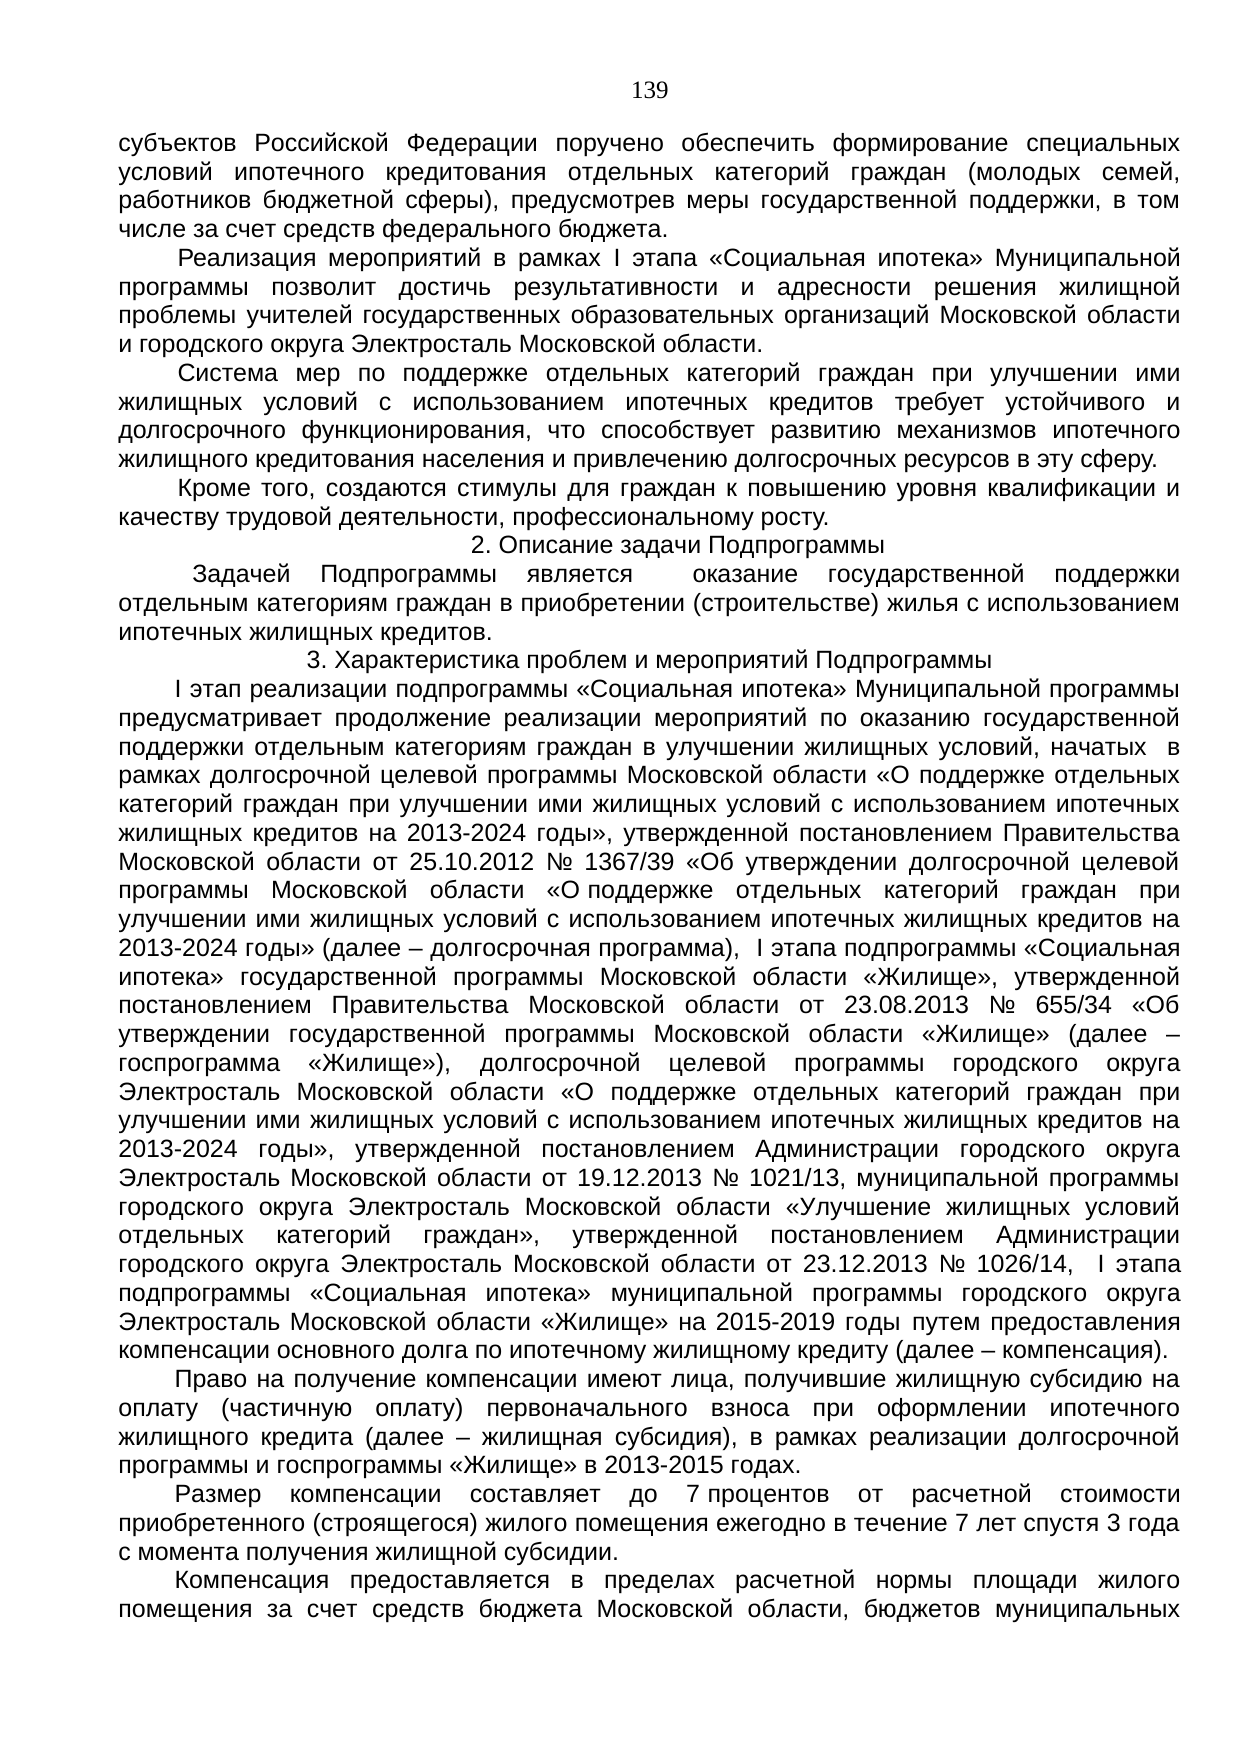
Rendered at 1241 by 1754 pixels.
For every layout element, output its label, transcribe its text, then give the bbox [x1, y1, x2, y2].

text Кроме того, создаются стимулы для граждан к повышению уровня квалификации и качеству трудовой деятельности, профессиональному росту. [118, 473, 1181, 530]
text Право на получение компенсации имеют лица, получившие жилищную субсидию на оплату (частичную оплату) первоначального взноса при оформлении ипотечного жилищного кредита (далее – жилищная субсидия), в рамках реализации долгосрочной программы и госпрограммы «Жилище» в 2013-2015 годах. [118, 1364, 1181, 1479]
text 2. Описание задачи Подпрограммы [118, 530, 1181, 559]
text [118, 1565, 1181, 1623]
text Реализация мероприятий в рамках I этапа «Социальная ипотека» Муниципальной программы позволит достичь результативности и адресности решения жилищной проблемы учителей государственных образовательных организаций Московской области и городского округа Электросталь Московской области. [118, 243, 1181, 358]
text Система мер по поддержке отдельных категорий граждан при улучшении ими жилищных условий с использованием ипотечных кредитов требует устойчивого и долгосрочного функционирования, что способствует развитию механизмов ипотечного жилищного кредитования населения и привлечению долгосрочных ресурсов в эту сферу. [118, 358, 1181, 473]
text Задачей Подпрограммы является оказание государственной поддержки отдельным категориям граждан в приобретении (строительстве) жилья с использованием ипотечных жилищных кредитов. [118, 559, 1181, 645]
text 3. Характеристика проблем и мероприятий Подпрограммы [118, 645, 1181, 674]
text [118, 128, 1181, 243]
text Размер компенсации составляет до 7 процентов от расчетной стоимости приобретенного (строящегося) жилого помещения ежегодно в течение 7 лет спустя 3 года с момента получения жилищной субсидии. [118, 1479, 1181, 1565]
text I этап реализации подпрограммы «Социальная ипотека» Муниципальной программы предусматривает продолжение реализации мероприятий по оказанию государственной поддержки отдельным категориям граждан в улучшении жилищных условий, начатых в рамках долгосрочной целевой программы Московской области «О поддержке отдельных категорий граждан при улучшении ими жилищных условий с использованием ипотечных жилищных кредитов на 2013-2024 годы», утвержденной постановлением Правительства Московской области от 25.10.2012 № 1367/39 «Об утверждении долгосрочной целевой программы Московской области «О поддержке отдельных категорий граждан при улучшении ими жилищных условий с использованием ипотечных жилищных кредитов на 2013-2024 годы» (далее – долгосрочная программа), I этапа подпрограммы «Социальная ипотека» государственной программы Московской области «Жилище», утвержденной постановлением Правительства Московской области от 23.08.2013 № 655/34 «Об утверждении государственной программы Московской области «Жилище» (далее – госпрограмма «Жилище»), долгосрочной целевой программы городского округа Электросталь Московской области «О поддержке отдельных категорий граждан при улучшении ими жилищных условий с использованием ипотечных жилищных кредитов на 2013-2024 годы», утвержденной постановлением Администрации городского округа Электросталь Московской области от 19.12.2013 № 1021/13, муниципальной программы городского округа Электросталь Московской области «Улучшение жилищных условий отдельных категорий граждан», утвержденной постановлением Администрации городского округа Электросталь Московской области от 23.12.2013 № 1026/14, I этапа подпрограммы «Социальная ипотека» муниципальной программы городского округа Электросталь Московской области «Жилище» на 2015-2019 годы путем предоставления компенсации основного долга по ипотечному жилищному кредиту (далее – компенсация). [118, 674, 1181, 1364]
